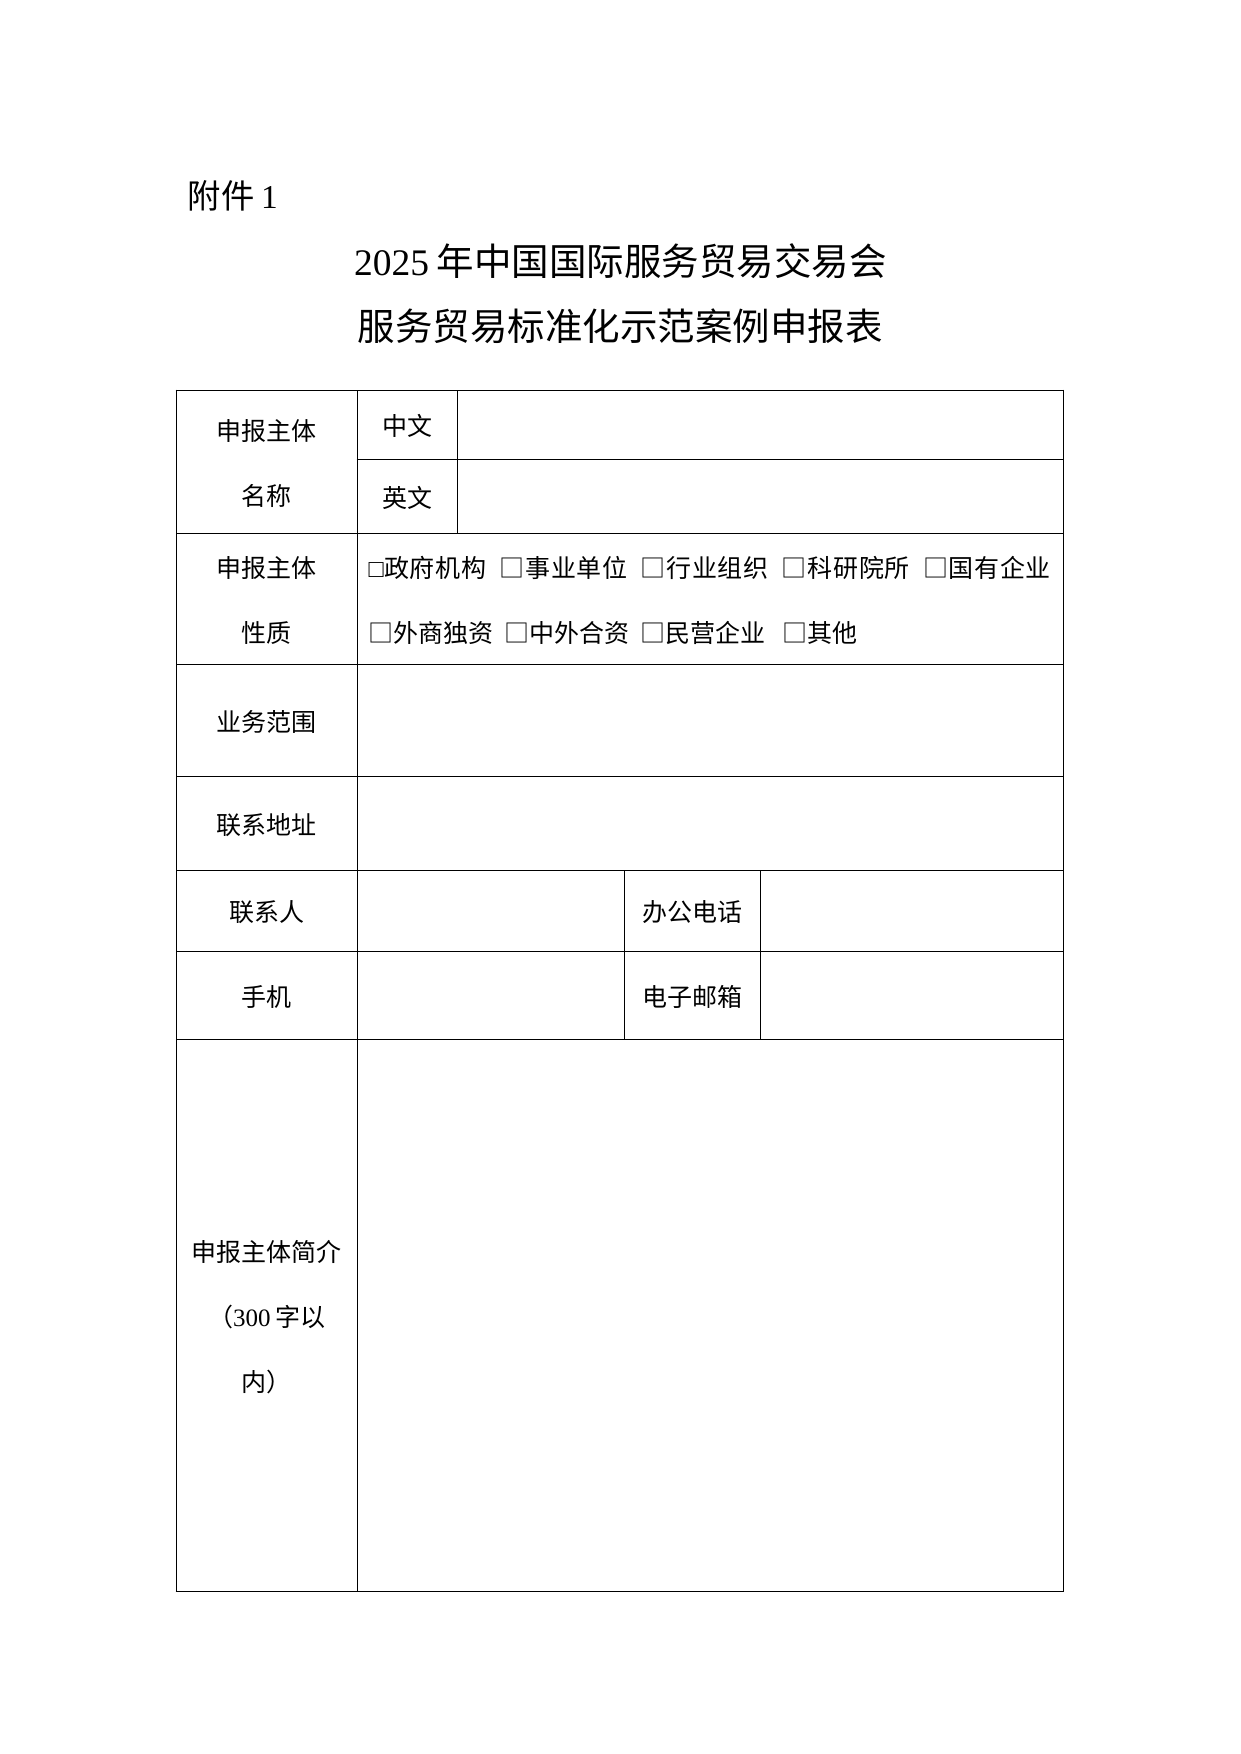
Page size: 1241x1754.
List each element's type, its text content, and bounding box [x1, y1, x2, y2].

text 2025年中国国际服务贸易交易会 [187, 227, 1053, 292]
table_cell 手机 [177, 952, 357, 1039]
table_cell [358, 777, 1063, 870]
text 附件1 [187, 162, 1053, 227]
table_cell 联系地址 [177, 777, 357, 870]
table_cell [761, 871, 1063, 951]
table_cell 电子邮箱 [625, 952, 760, 1039]
table_header [458, 391, 1063, 459]
table_cell [458, 460, 1063, 533]
text 服务贸易标准化示范案例申报表 [187, 292, 1053, 357]
table_cell 联系人 [177, 871, 357, 951]
table_cell [358, 665, 1063, 776]
table_header 中文 [358, 391, 457, 459]
table_cell □政府机构 □事业单位 □行业组织 □科研院所 □国有企业 □外商独资 □中外合资 □民营企业 □其他 [358, 534, 1063, 664]
table_cell 办公电话 [625, 871, 760, 951]
table_cell [761, 952, 1063, 1039]
table_cell 业务范围 [177, 665, 357, 776]
table_cell [358, 1040, 1063, 1591]
table_cell [358, 871, 624, 951]
table_header 申报主体 名称 [177, 391, 357, 533]
table_cell 申报主体简介 （300字以内） [177, 1040, 357, 1591]
table_cell 申报主体 性质 [177, 534, 357, 664]
table_cell 英文 [358, 460, 457, 533]
table_cell [358, 952, 624, 1039]
